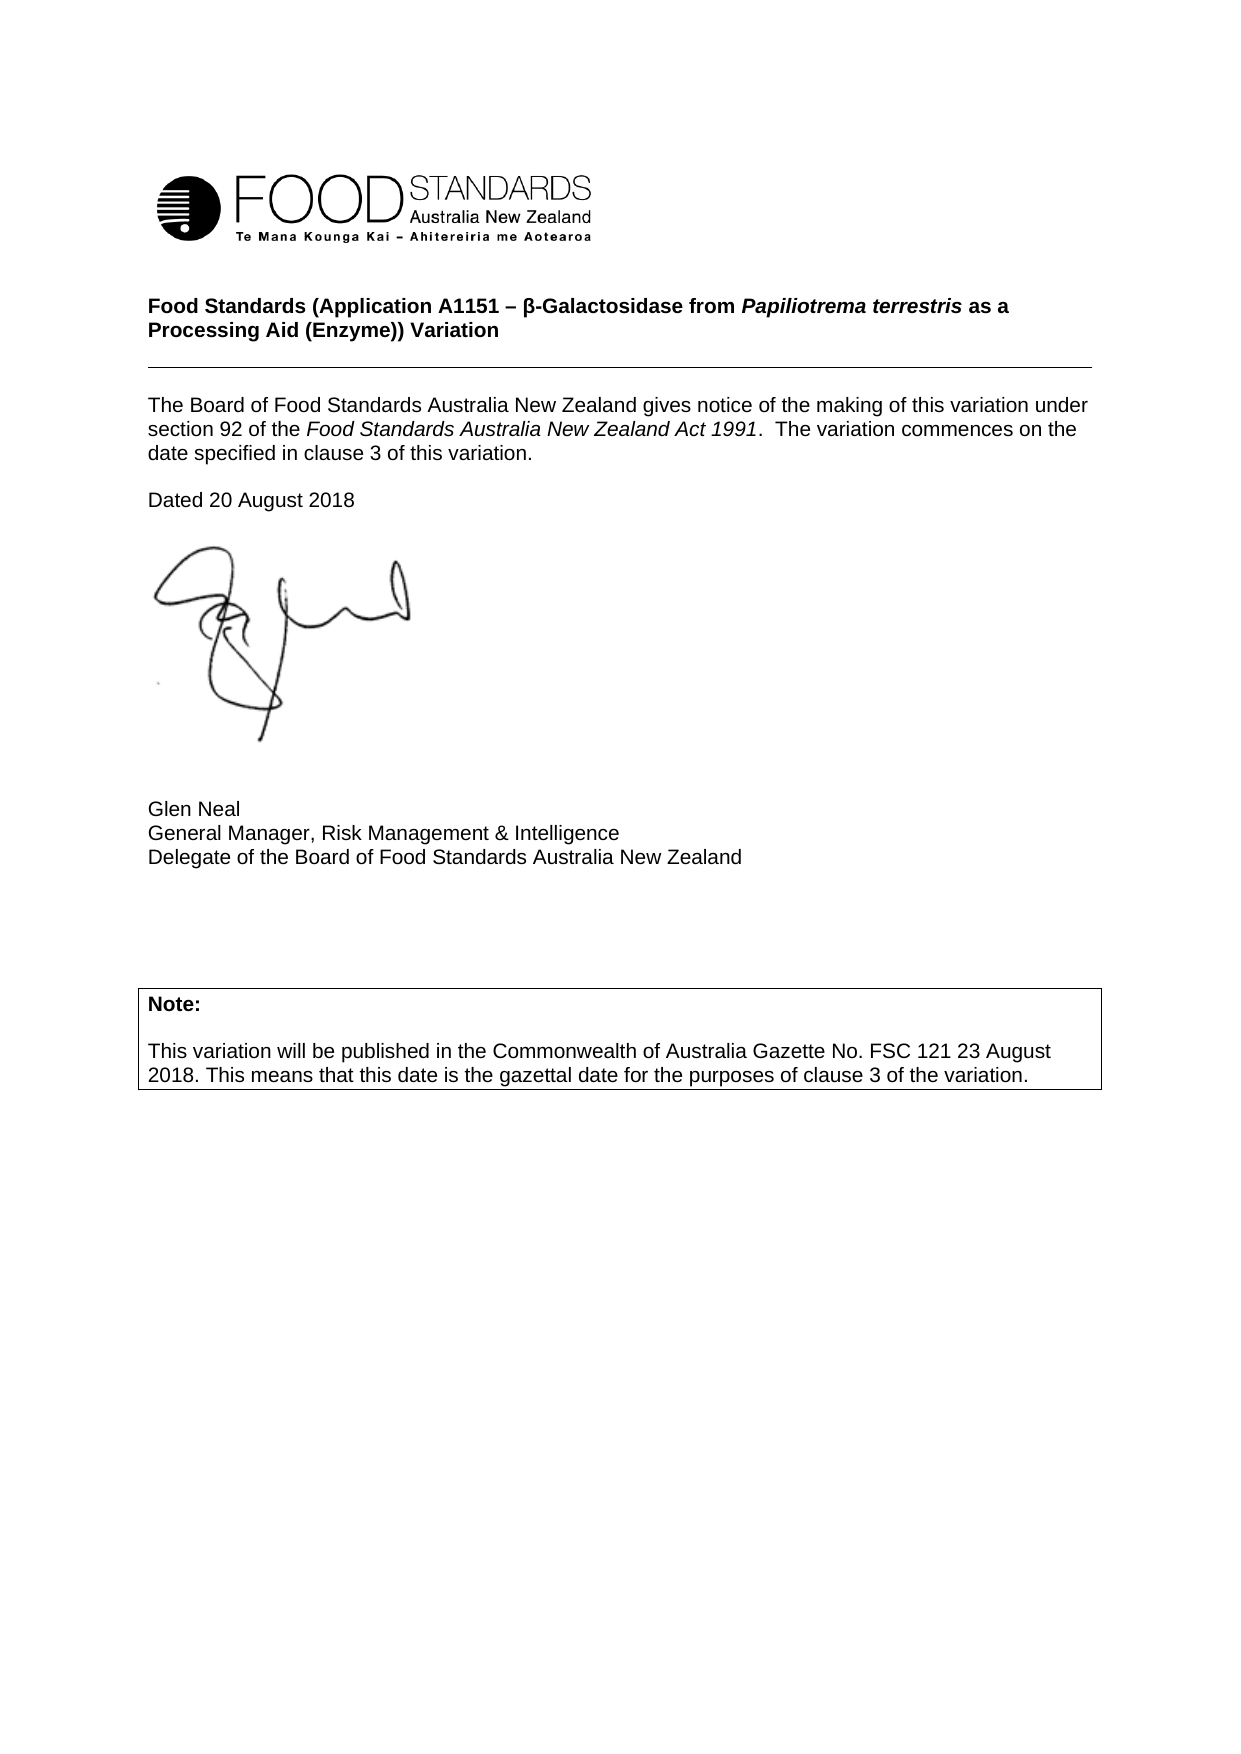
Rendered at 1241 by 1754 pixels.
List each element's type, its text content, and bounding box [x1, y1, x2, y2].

text Food Standards (Application A1151 – β-Galactosidase from Papiliotrema terrestris as a Processing Aid (Enzyme)) Variation [148, 293, 1092, 341]
picture [155, 172, 592, 245]
picture [147, 536, 423, 749]
text Note: [139, 989, 1101, 1015]
text Delegate of the Board of Food Standards Australia New Zealand [148, 844, 1092, 868]
text Dated 20 August 2018 [148, 488, 1092, 512]
text General Manager, Risk Management & Intelligence [148, 821, 1092, 844]
text The Board of Food Standards Australia New Zealand gives notice of the making of this variation under section 92 of the Food Standards Australia New Zealand Act 1991. The variation commences on the date specified in clause 3 of this variation. [148, 392, 1092, 464]
text This variation will be published in the Commonwealth of Australia Gazette No. FSC 121 23 August 2018. This means that this date is the gazettal date for the purposes of clause 3 of the variation. [139, 1036, 1101, 1089]
text Glen Neal [148, 797, 1092, 821]
